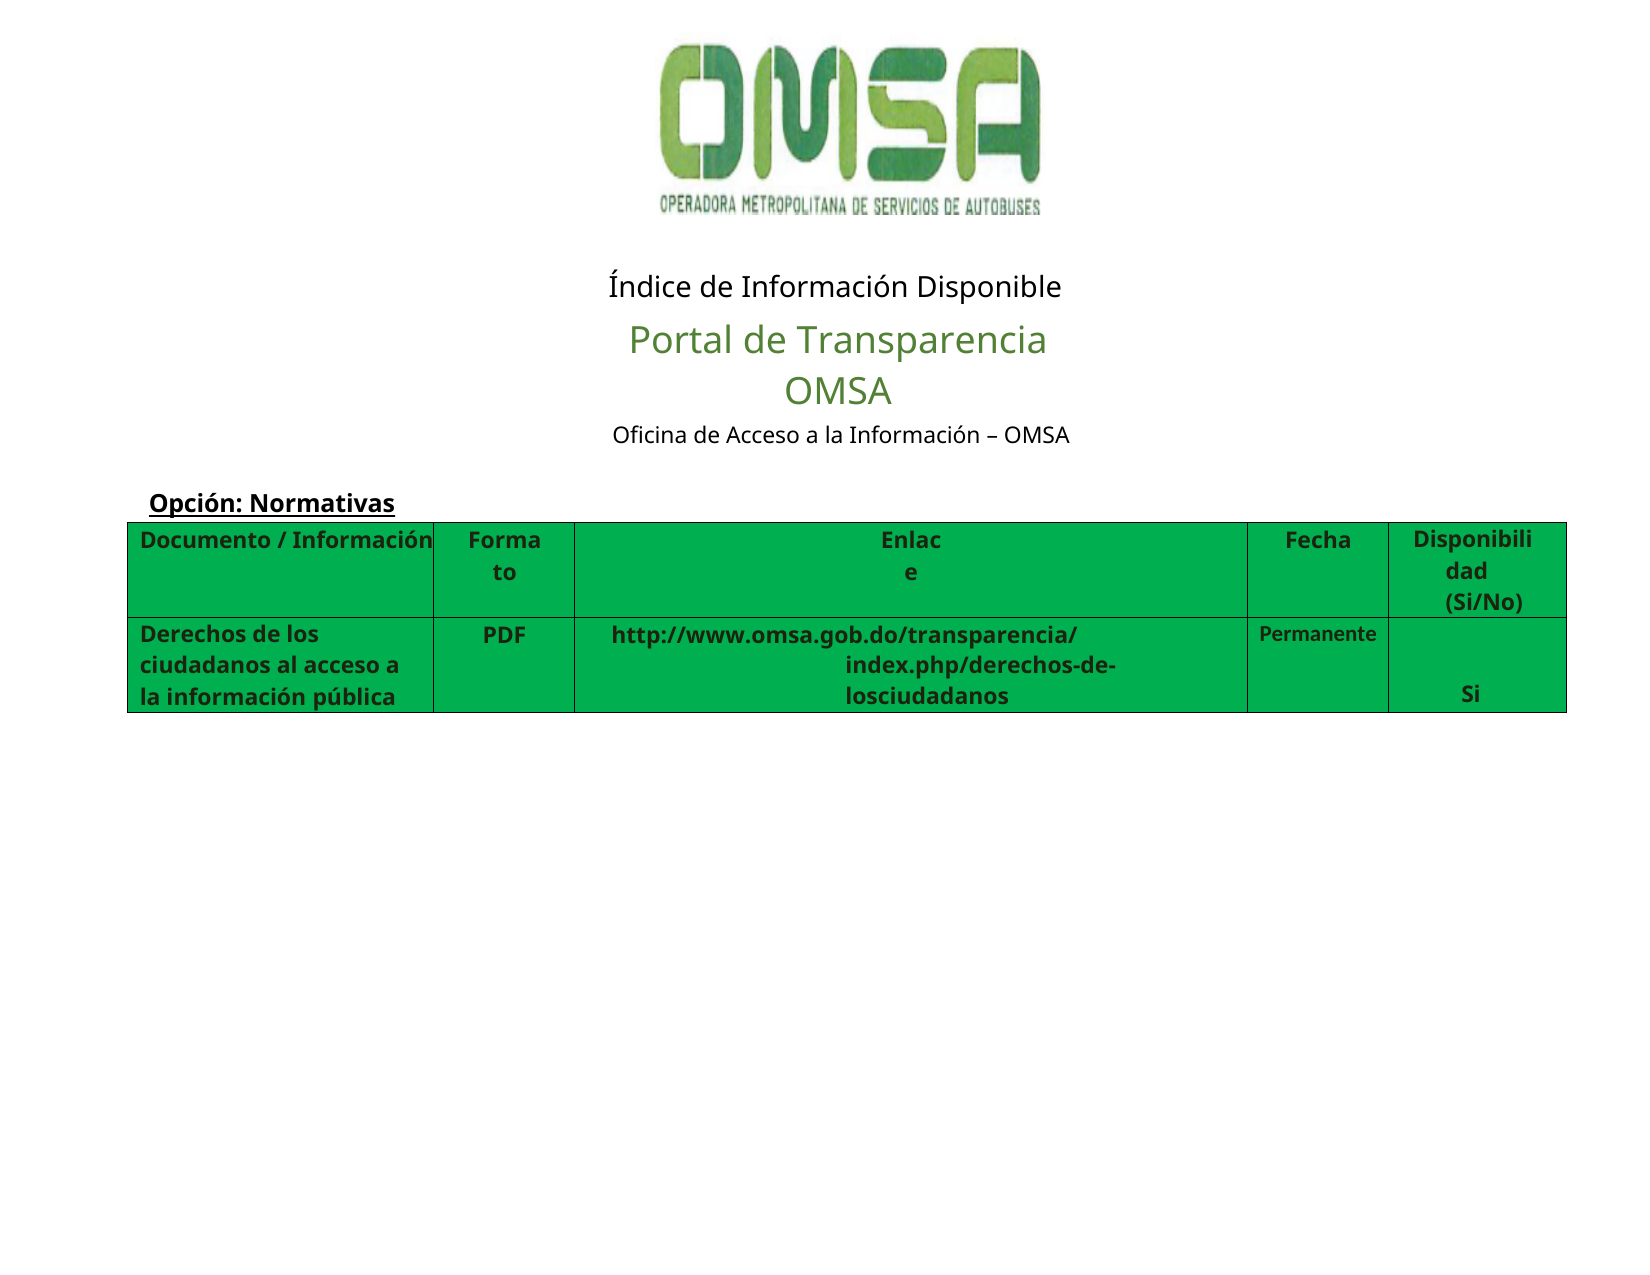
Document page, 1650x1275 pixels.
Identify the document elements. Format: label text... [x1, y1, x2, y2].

table_cell PDF [434, 618, 574, 712]
table_cell http://www.omsa.gob.do/transparencia/index.php/derechos-de- losciudadanos [575, 618, 1247, 712]
table_header Documento / Información [128, 523, 433, 617]
table_header Enlace [575, 523, 1247, 617]
picture [655, 32, 1045, 215]
table_cell Derechos de los ciudadanos al acceso a la información pública [128, 618, 433, 712]
text Índice de Información Disponible [585, 266, 1085, 306]
subtitle Portal de Transparencia OMSA [585, 313, 1091, 415]
text Oficina de Acceso a la Información – OMSA [585, 419, 1096, 450]
table_cell Permanente [1248, 618, 1388, 712]
table_header Fecha [1248, 523, 1388, 617]
table_header Disponibilidad (Si/No) [1389, 523, 1566, 617]
table_header Formato [434, 523, 574, 617]
table_cell Si [1389, 618, 1566, 712]
text Opción: Normativas [148, 486, 1587, 520]
